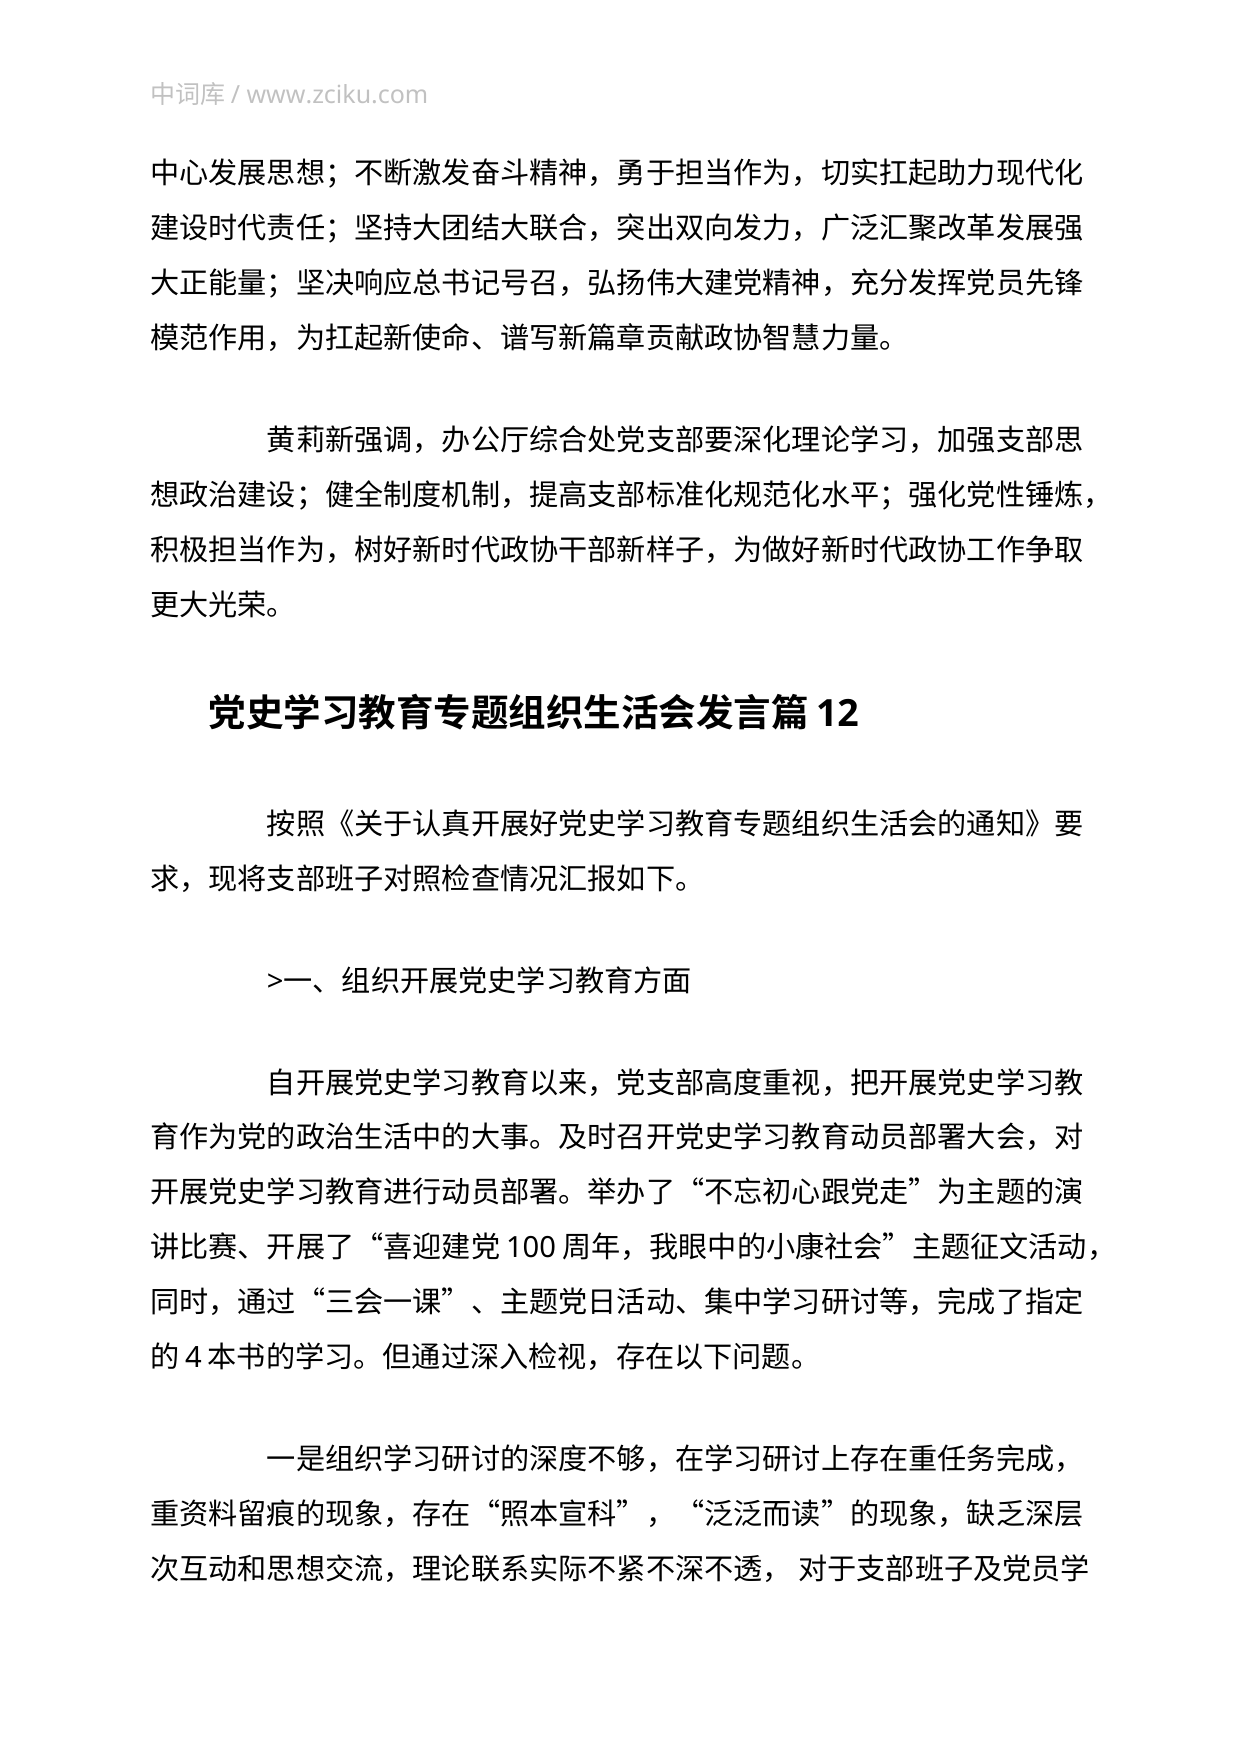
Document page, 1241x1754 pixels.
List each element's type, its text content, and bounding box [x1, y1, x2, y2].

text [150, 150, 1090, 357]
text 按照《关于认真开展好党史学习教育专题组织生活会的通知》要求，现将支部班子对照检查情况汇报如下。 [150, 801, 1090, 898]
text >一、组织开展党史学习教育方面 [150, 957, 1090, 999]
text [150, 1436, 1090, 1588]
text 自开展党史学习教育以来，党支部高度重视，把开展党史学习教育作为党的政治生活中的大事。及时召开党史学习教育动员部署大会，对开展党史学习教育进行动员部署。举办了“不忘初心跟党走”为主题的演讲比赛、开展了“喜迎建党100周年，我眼中的小康社会”主题征文活动，同时，通过“三会一课”、主题党日活动、集中学习研讨等，完成了指定的4本书的学习。但通过深入检视，存在以下问题。 [150, 1059, 1090, 1376]
text 黄莉新强调，办公厅综合处党支部要深化理论学习，加强支部思想政治建设；健全制度机制，提高支部标准化规范化水平；强化党性锤炼，积极担当作为，树好新时代政协干部新样子，为做好新时代政协工作争取更大光荣。 [150, 416, 1090, 623]
text 党史学习教育专题组织生活会发言篇12 [150, 683, 1090, 737]
